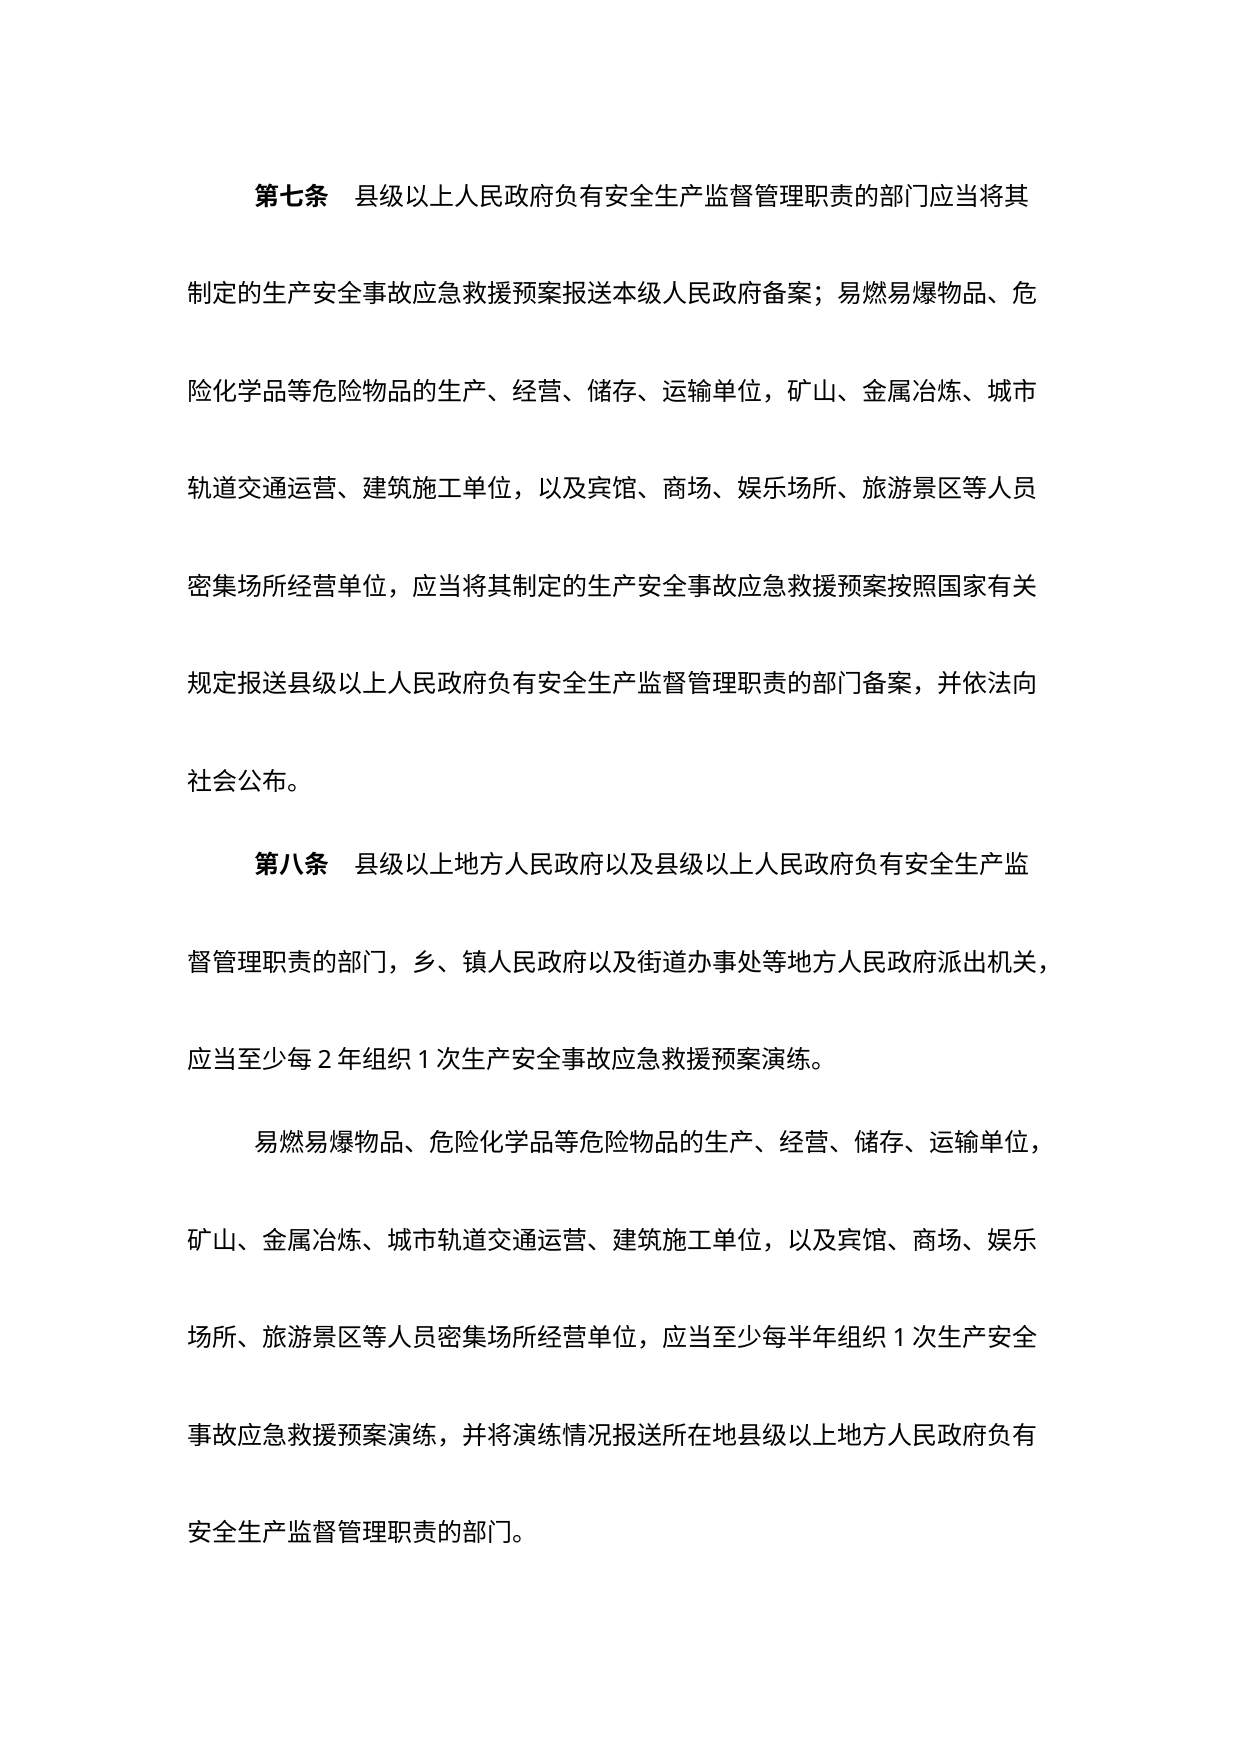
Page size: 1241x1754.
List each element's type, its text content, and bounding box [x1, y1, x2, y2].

text 第八条 县级以上地方人民政府以及县级以上人民政府负有安全生产监督管理职责的部门，乡、镇人民政府以及街道办事处等地方人民政府派出机关，应当至少每2年组织1次生产安全事故应急救援预案演练。 [187, 830, 1053, 1090]
text 易燃易爆物品、危险化学品等危险物品的生产、经营、储存、运输单位，矿山、金属冶炼、城市轨道交通运营、建筑施工单位，以及宾馆、商场、娱乐场所、旅游景区等人员密集场所经营单位，应当至少每半年组织1次生产安全事故应急救援预案演练，并将演练情况报送所在地县级以上地方人民政府负有安全生产监督管理职责的部门。 [187, 1108, 1053, 1563]
text 第七条 县级以上人民政府负有安全生产监督管理职责的部门应当将其制定的生产安全事故应急救援预案报送本级人民政府备案；易燃易爆物品、危险化学品等危险物品的生产、经营、储存、运输单位，矿山、金属冶炼、城市轨道交通运营、建筑施工单位，以及宾馆、商场、娱乐场所、旅游景区等人员密集场所经营单位，应当将其制定的生产安全事故应急救援预案按照国家有关规定报送县级以上人民政府负有安全生产监督管理职责的部门备案，并依法向社会公布。 [187, 162, 1053, 812]
